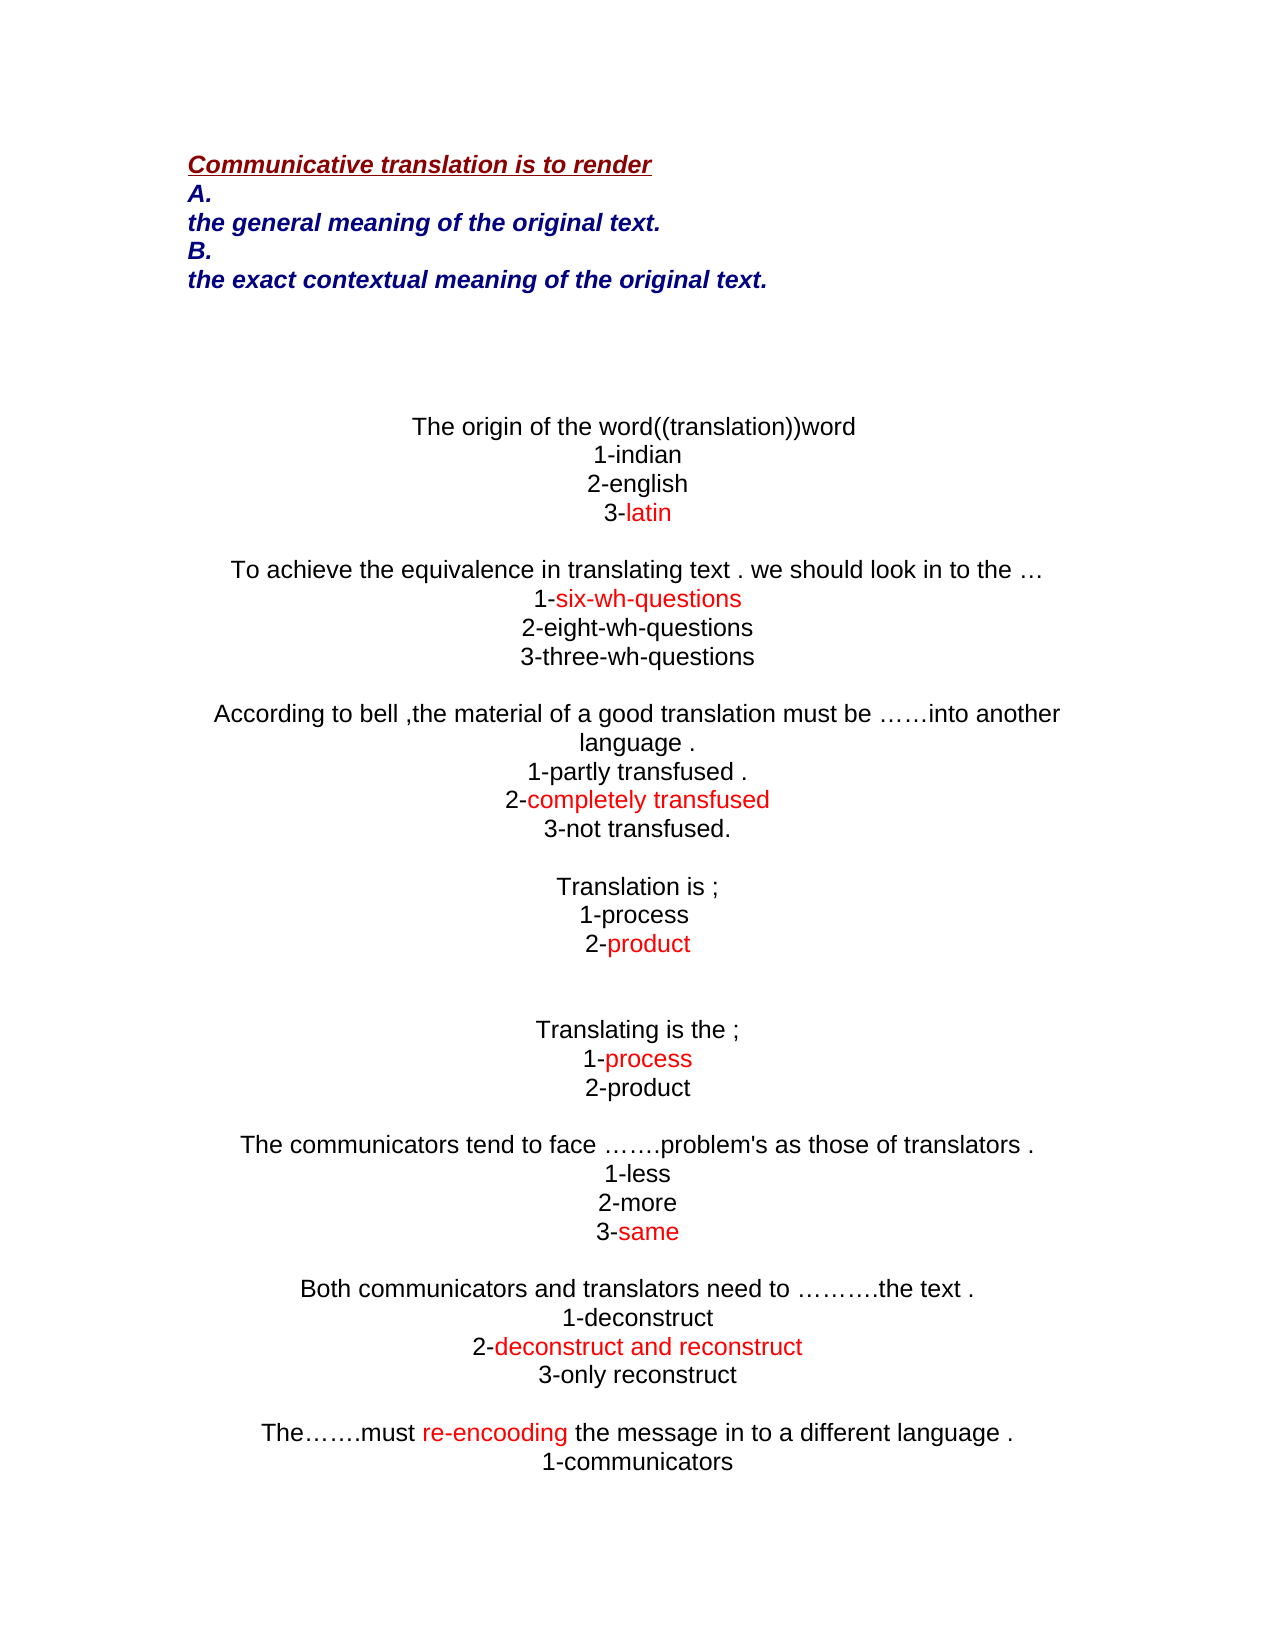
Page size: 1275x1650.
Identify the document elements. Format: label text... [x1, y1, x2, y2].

text Communicative translation is to render [187, 150, 1087, 179]
text A. [187, 179, 1087, 207]
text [187, 383, 1087, 1476]
text the exact contextual meaning of the original text. [187, 265, 1087, 294]
text B. [187, 236, 1087, 265]
text the general meaning of the original text. [187, 207, 1087, 236]
